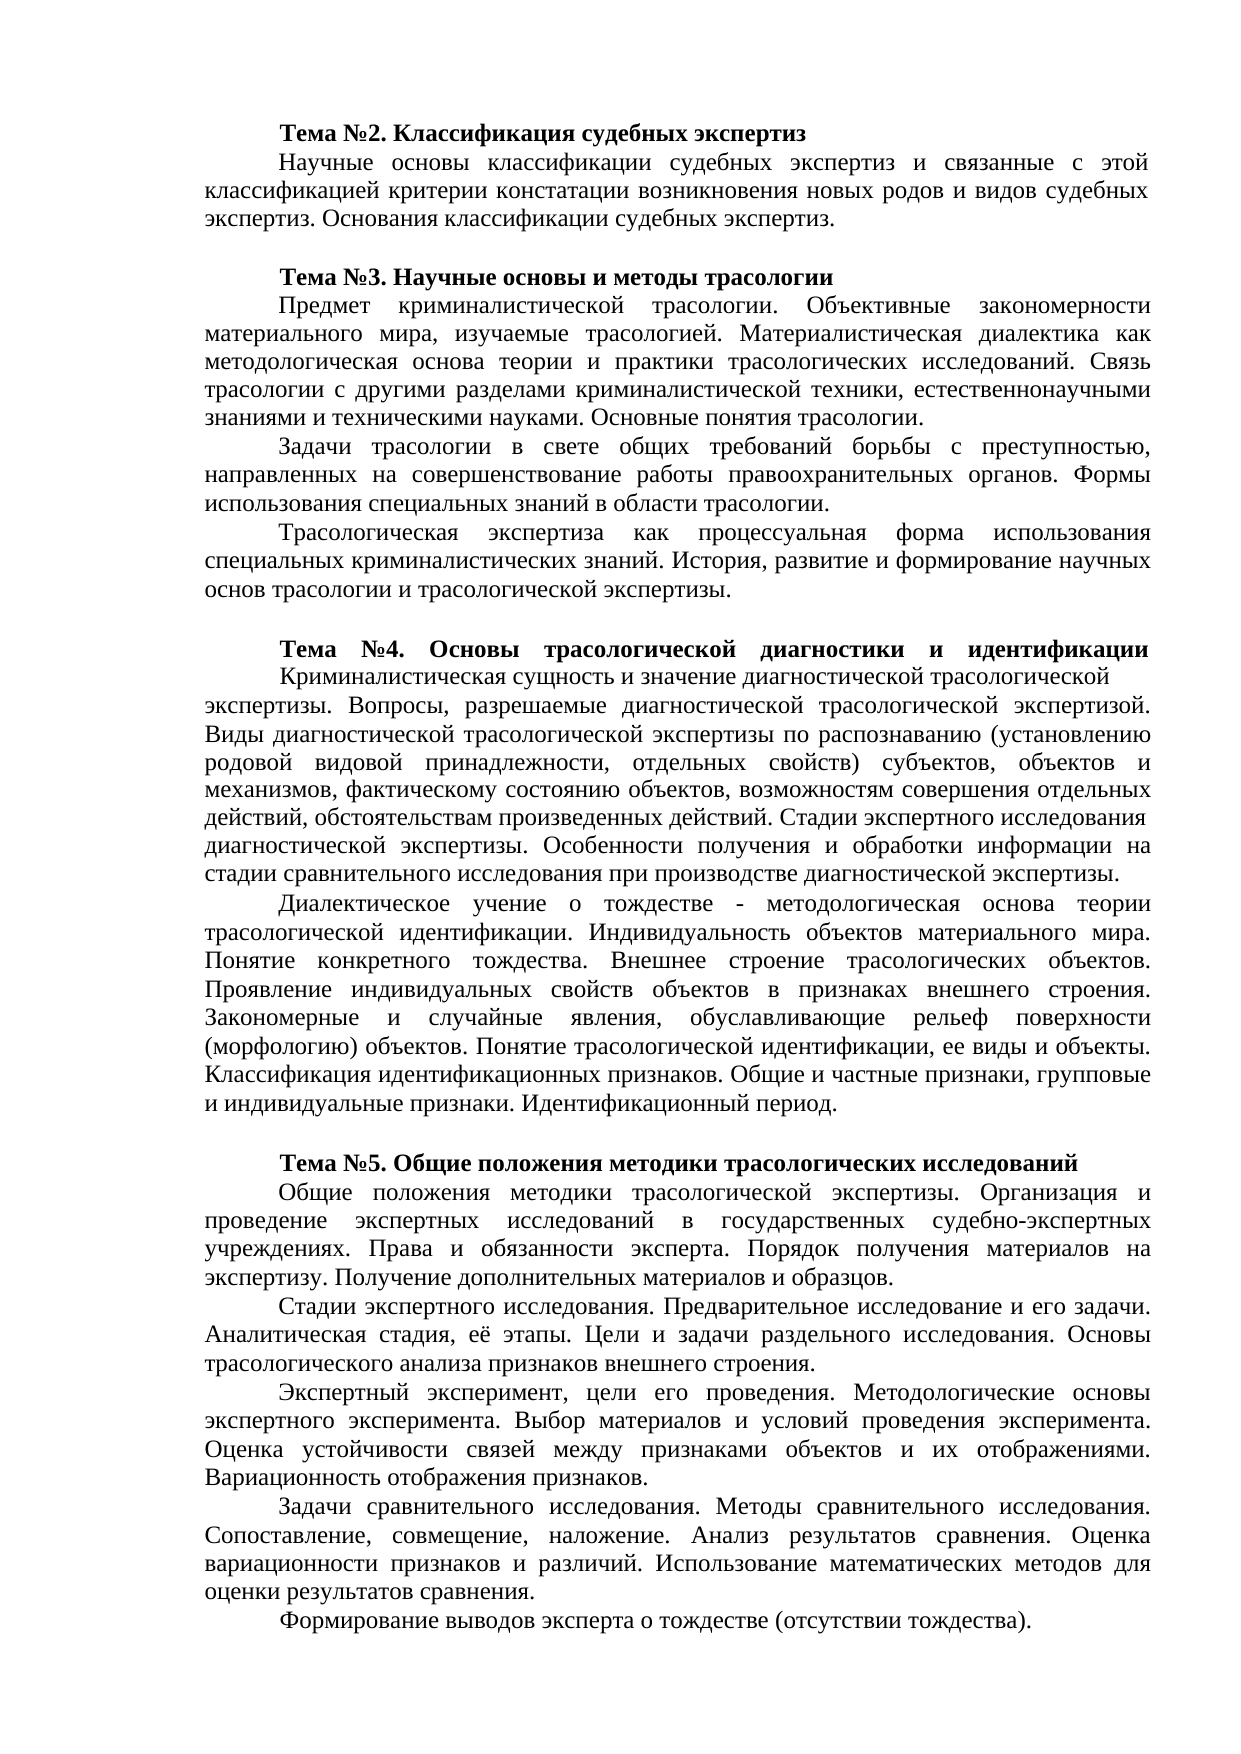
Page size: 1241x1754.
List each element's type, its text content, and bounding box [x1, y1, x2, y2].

text Тема №5. Общие положения методики трасологических исследований [279, 1148, 1152, 1177]
text Общие положения методики трасологической экспертизы. Организация и проведение экспертных исследований в государственных судебно-экспертных учреждениях. Права и обязанности эксперта. Порядок получения материалов на экспертизу. Получение дополнительных материалов и образцов. [204, 1177, 1152, 1290]
text экспертизы. Вопросы, разрешаемые диагностической трасологической экспертизой. Виды диагностической трасологической экспертизы по распознаванию (установлению родовой видовой принадлежности, отдельных свойств) субъектов, объектов и механизмов, фактическому состоянию объектов, возможностям совершения отдельных действий, обстоятельствам произведенных действий. Стадии экспертного исследования [204, 692, 1152, 831]
text Предмет криминалистической трасологии. Объективные закономерности материального мира, изучаемые трасологией. Материалистическая диалектика как методологическая основа теории и практики трасологических исследований. Связь трасологии с другими разделами криминалистической техники, естественнонаучными знаниями и техническими науками. Основные понятия трасологии. [204, 291, 1152, 431]
text Тема №3. Научные основы и методы трасологии [279, 262, 1152, 290]
text Тема №2. Классификация судебных экспертиз [279, 118, 1152, 147]
text Формирование выводов эксперта о тождестве (отсутствии тождества). [279, 1605, 1152, 1634]
text Тема №4. Основы трасологической диагностики и идентификации Криминалистическая сущность и значение диагностической трасологической [279, 635, 1149, 690]
text Задачи сравнительного исследования. Методы сравнительного исследования. Сопоставление, совмещение, наложение. Анализ результатов сравнения. Оценка вариационности признаков и различий. Использование математических методов для оценки результатов сравнения. [204, 1492, 1152, 1605]
text Стадии экспертного исследования. Предварительное исследование и его задачи. Аналитическая стадия, её этапы. Цели и задачи раздельного исследования. Основы трасологического анализа признаков внешнего строения. [204, 1292, 1152, 1376]
text Трасологическая экспертиза как процессуальная форма использования специальных криминалистических знаний. История, развитие и формирование научных основ трасологии и трасологической экспертизы. [204, 518, 1152, 603]
text Диалектическое учение о тождестве - методологическая основа теории трасологической идентификации. Индивидуальность объектов материального мира. Понятие конкретного тождества. Внешнее строение трасологических объектов. Проявление индивидуальных свойств объектов в признаках внешнего строения. Закономерные и случайные явления, обуславливающие рельеф поверхности (морфологию) объектов. Понятие трасологической идентификации, ее виды и объекты. Классификация идентификационных признаков. Общие и частные признаки, групповые и индивидуальные признаки. Идентификационный период. [204, 888, 1152, 1117]
text Задачи трасологии в свете общих требований борьбы с преступностью, направленных на совершенствование работы правоохранительных органов. Формы использования специальных знаний в области трасологии. [204, 432, 1152, 517]
text Экспертный эксперимент, цели его проведения. Методологические основы экспертного эксперимента. Выбор материалов и условий проведения эксперимента. Оценка устойчивости связей между признаками объектов и их отображениями. Вариационность отображения признаков. [204, 1378, 1152, 1491]
text диагностической экспертизы. Особенности получения и обработки информации на стадии сравнительного исследования при производстве диагностической экспертизы. [204, 831, 1152, 887]
text Научные основы классификации судебных экспертиз и связанные с этой классификацией критерии констатации возникновения новых родов и видов судебных экспертиз. Основания классификации судебных экспертиз. [204, 148, 1149, 232]
